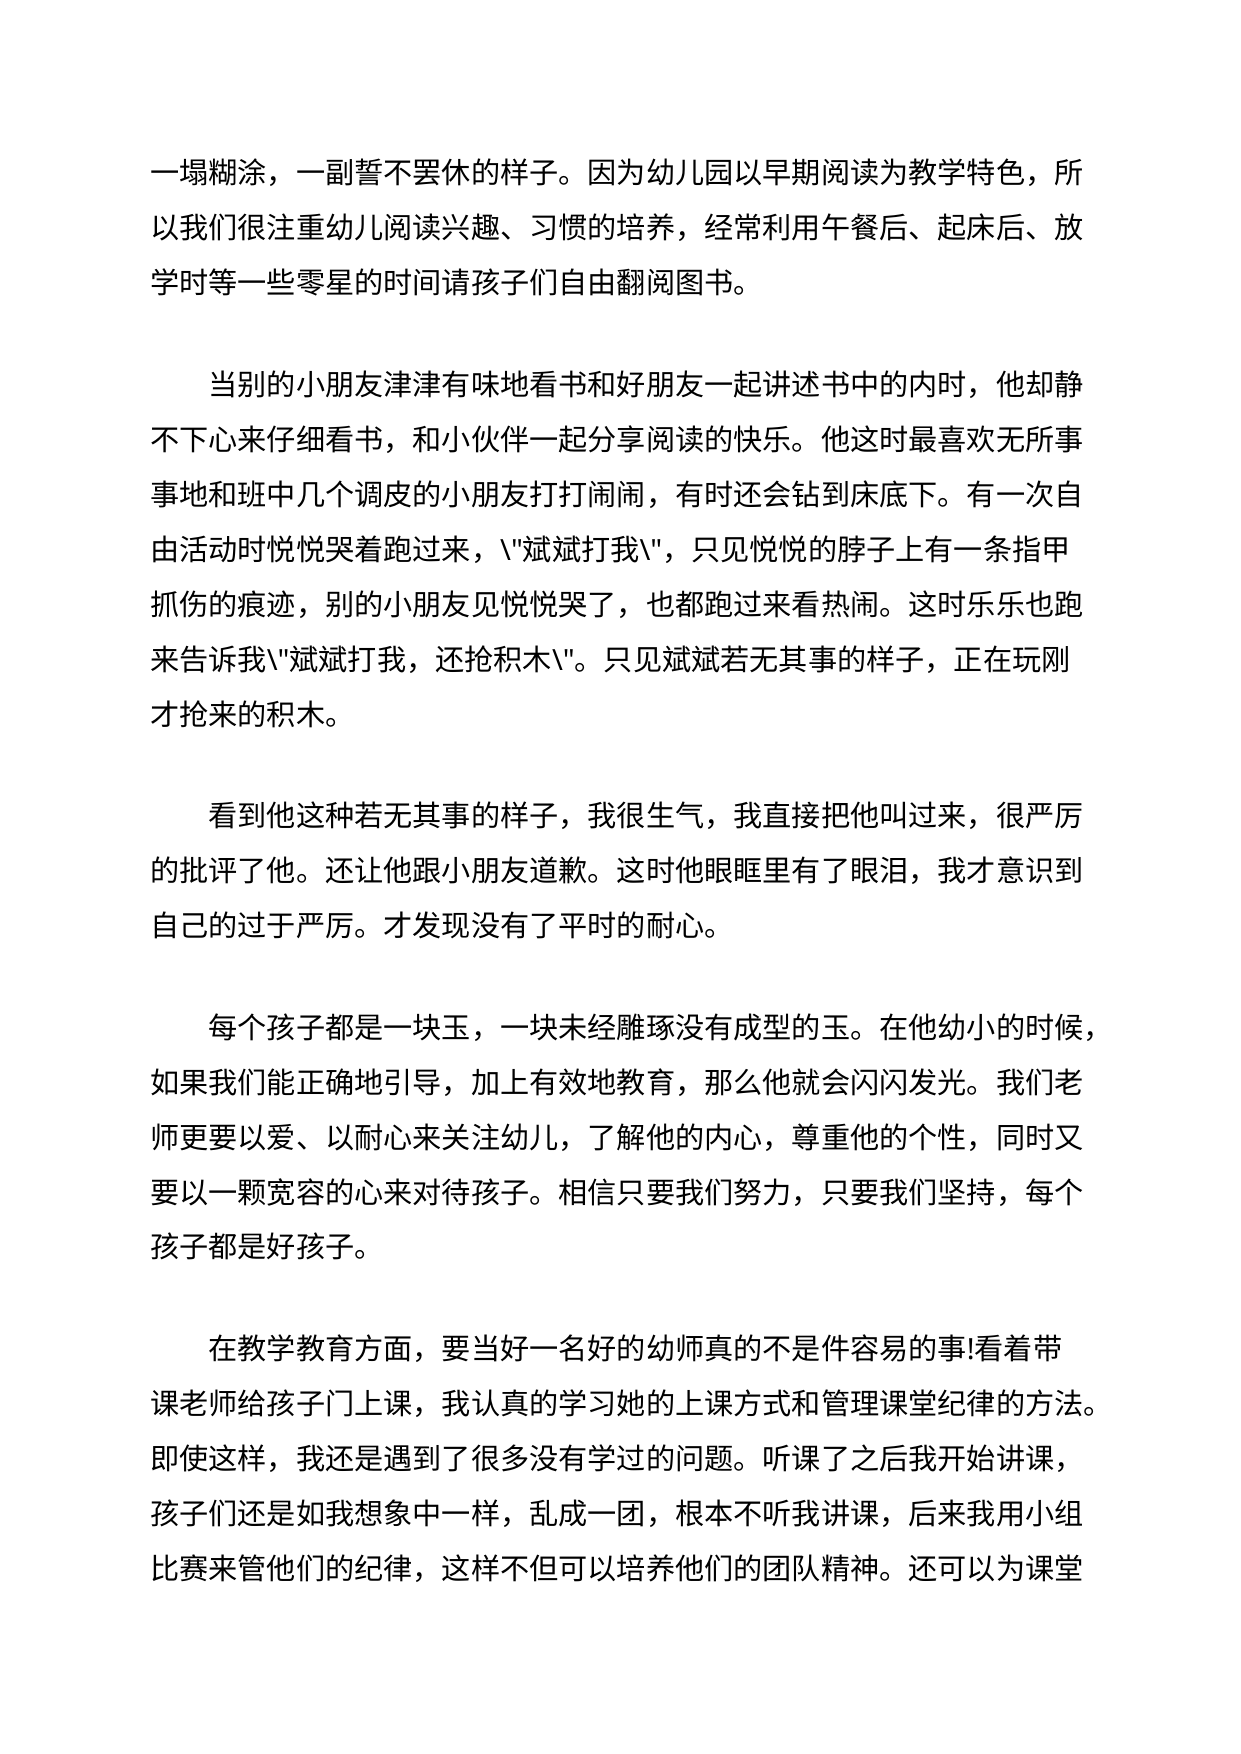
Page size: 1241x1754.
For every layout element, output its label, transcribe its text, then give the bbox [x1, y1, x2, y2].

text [150, 1326, 1090, 1588]
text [150, 150, 1090, 302]
text 看到他这种若无其事的样子，我很生气，我直接把他叫过来，很严厉的批评了他。还让他跟小朋友道歉。这时他眼眶里有了眼泪，我才意识到自己的过于严厉。才发现没有了平时的耐心。 [150, 793, 1090, 945]
text 每个孩子都是一块玉，一块未经雕琢没有成型的玉。在他幼小的时候，如果我们能正确地引导，加上有效地教育，那么他就会闪闪发光。我们老师更要以爱、以耐心来关注幼儿，了解他的内心，尊重他的个性，同时又要以一颗宽容的心来对待孩子。相信只要我们努力，只要我们坚持，每个孩子都是好孩子。 [150, 1004, 1090, 1266]
text 当别的小朋友津津有味地看书和好朋友一起讲述书中的内时，他却静不下心来仔细看书，和小伙伴一起分享阅读的快乐。他这时最喜欢无所事事地和班中几个调皮的小朋友打打闹闹，有时还会钻到床底下。有一次自由活动时悦悦哭着跑过来，\"斌斌打我\"，只见悦悦的脖子上有一条指甲抓伤的痕迹，别的小朋友见悦悦哭了，也都跑过来看热闹。这时乐乐也跑来告诉我\"斌斌打我，还抢积木\"。只见斌斌若无其事的样子，正在玩刚才抢来的积木。 [150, 362, 1090, 733]
